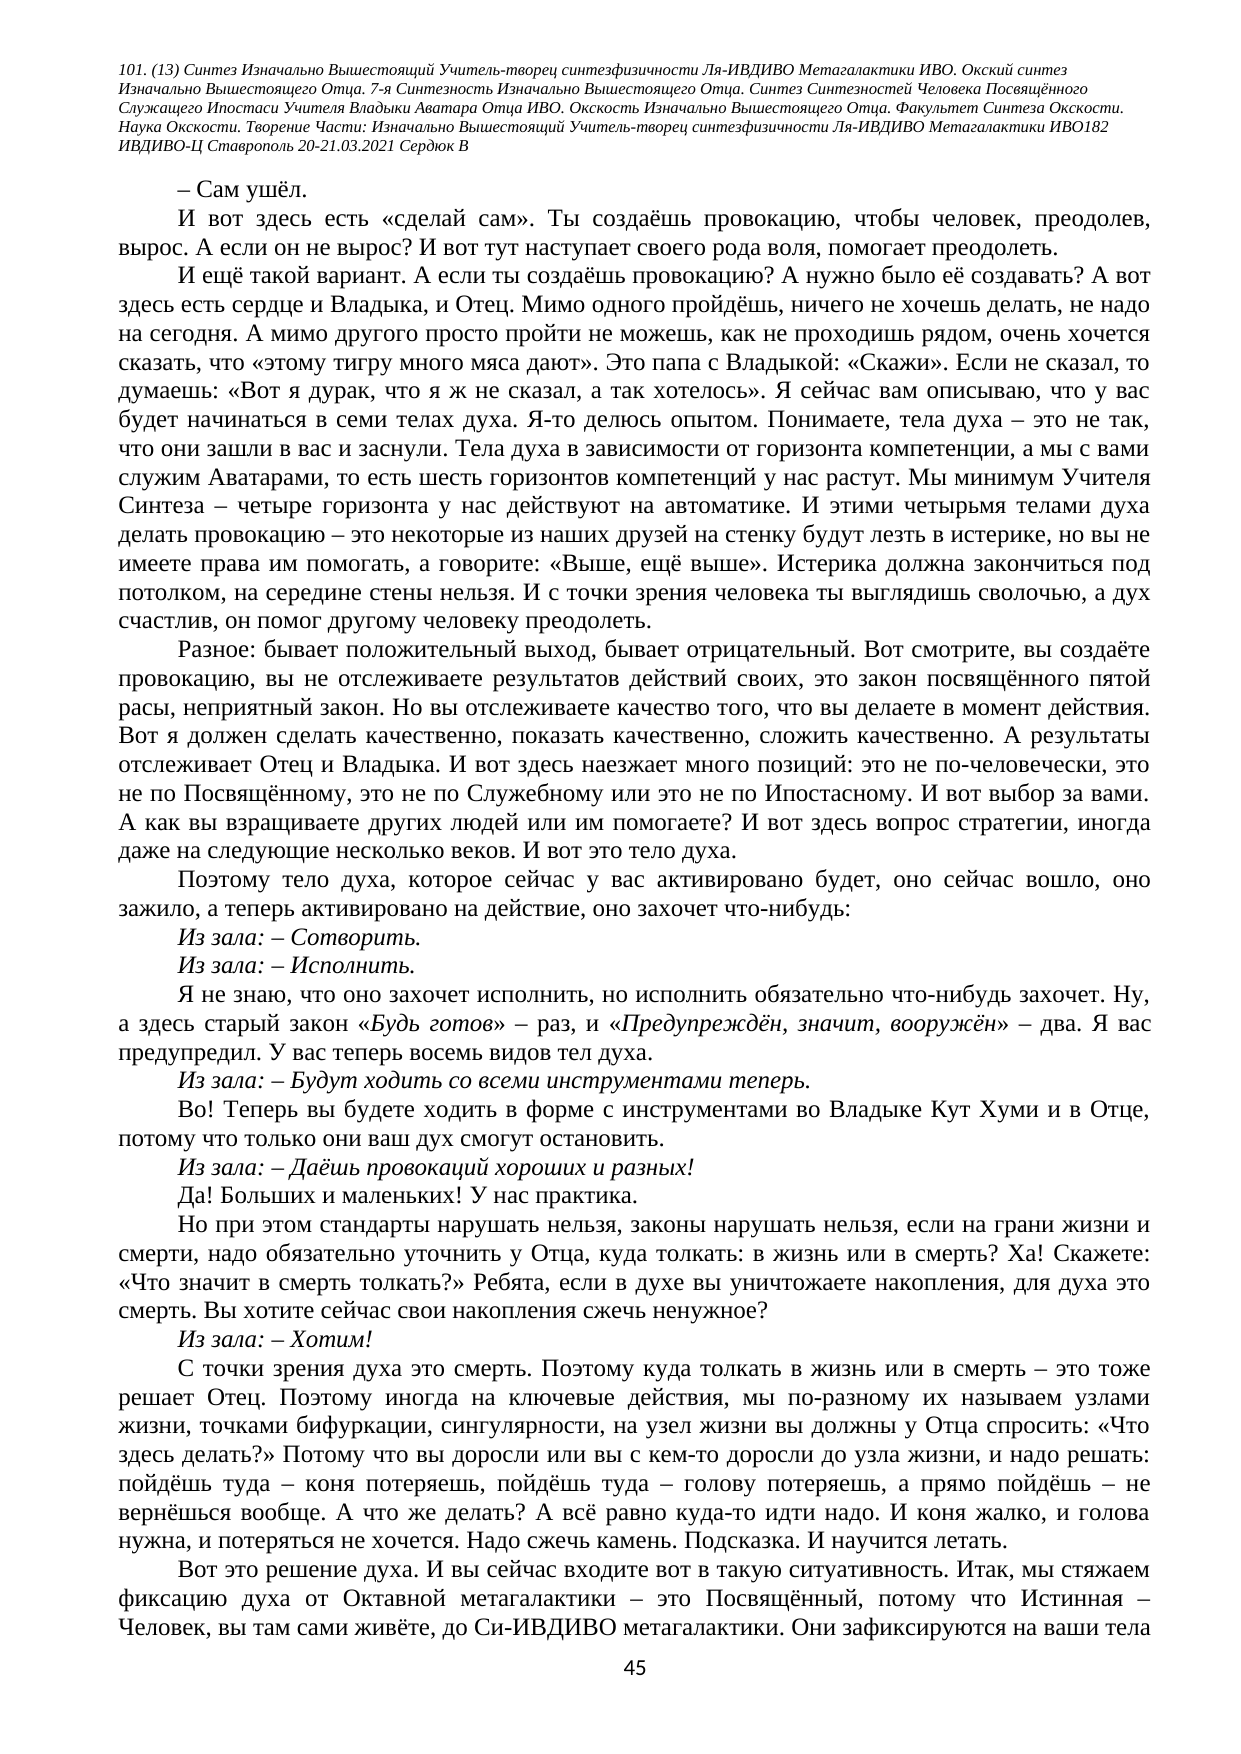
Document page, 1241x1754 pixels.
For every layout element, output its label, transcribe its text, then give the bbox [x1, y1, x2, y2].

text И вот здесь есть «сделай сам». Ты создаёшь провокацию, чтобы человек, преодолев, вырос. А если он не вырос? И вот тут наступает своего рода воля, помогает преодолеть. [118, 203, 1152, 261]
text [118, 1554, 1152, 1641]
text Но при этом стандарты нарушать нельзя, законы нарушать нельзя, если на грани жизни и смерти, надо обязательно уточнить у Отца, куда толкать: в жизнь или в смерть? Ха! Скажете: «Что значит в смерть толкать?» Ребята, если в духе вы уничтожаете накопления, для духа это смерть. Вы хотите сейчас свои накопления сжечь ненужное? [118, 1209, 1152, 1324]
text Во! Теперь вы будете ходить в форме с инструментами во Владыке Кут Хуми и в Отце, потому что только они ваш дух смогут остановить. [118, 1094, 1152, 1152]
text – Сам ушёл. [118, 174, 1152, 203]
text С точки зрения духа это смерть. Поэтому куда толкать в жизнь или в смерть – это тоже решает Отец. Поэтому иногда на ключевые действия, мы по-разному их называем узлами жизни, точками бифуркации, сингулярности, на узел жизни вы должны у Отца спросить: «Что здесь делать?» Потому что вы доросли или вы с кем-то доросли до узла жизни, и надо решать: пойдёшь туда – коня потеряешь, пойдёшь туда – голову потеряешь, а прямо пойдёшь – не вернёшься вообще. А что же делать? А всё равно куда-то идти надо. И коня жалко, и голова нужна, и потеряться не хочется. Надо сжечь камень. Подсказка. И научится летать. [118, 1353, 1152, 1554]
text Из зала: – Будут ходить со всеми инструментами теперь. [118, 1066, 1152, 1094]
text Я не знаю, что оно захочет исполнить, но исполнить обязательно что-нибудь захочет. Ну, а здесь старый закон «Будь готов» – раз, и «Предупреждён, значит, вооружён» – два. Я вас предупредил. У вас теперь восемь видов тел духа. [118, 979, 1152, 1066]
text Из зала: – Сотворить. [118, 922, 1152, 951]
text Из зала: – Хотим! [118, 1324, 1152, 1353]
text Разное: бывает положительный выход, бывает отрицательный. Вот смотрите, вы создаёте провокацию, вы не отслеживаете результатов действий своих, это закон посвящённого пятой расы, неприятный закон. Но вы отслеживаете качество того, что вы делаете в момент действия. Вот я должен сделать качественно, показать качественно, сложить качественно. А результаты отслеживает Отец и Владыка. И вот здесь наезжает много позиций: это не по-человечески, это не по Посвящённому, это не по Служебному или это не по Ипостасному. И вот выбор за вами. А как вы взращиваете других людей или им помогаете? И вот здесь вопрос стратегии, иногда даже на следующие несколько веков. И вот это тело духа. [118, 634, 1152, 864]
text Из зала: – Даёшь провокаций хороших и разных! [118, 1152, 1152, 1181]
text И ещё такой вариант. А если ты создаёшь провокацию? А нужно было её создавать? А вот здесь есть сердце и Владыка, и Отец. Мимо одного пройдёшь, ничего не хочешь делать, не надо на сегодня. А мимо другого просто пройти не можешь, как не проходишь рядом, очень хочется сказать, что «этому тигру много мяса дают». Это папа с Владыкой: «Скажи». Если не сказал, то думаешь: «Вот я дурак, что я ж не сказал, а так хотелось». Я сейчас вам описываю, что у вас будет начинаться в семи телах духа. Я-то делюсь опытом. Понимаете, тела духа – это не так, что они зашли в вас и заснули. Тела духа в зависимости от горизонта компетенции, а мы с вами служим Аватарами, то есть шесть горизонтов компетенций у нас растут. Мы минимум Учителя Синтеза – четыре горизонта у нас действуют на автоматике. И этими четырьмя телами духа делать провокацию – это некоторые из наших друзей на стенку будут лезть в истерике, но вы не имеете права им помогать, а говорите: «Выше, ещё выше». Истерика должна закончиться под потолком, на середине стены нельзя. И с точки зрения человека ты выглядишь сволочью, а дух счастлив, он помог другому человеку преодолеть. [118, 261, 1152, 634]
text Да! Больших и маленьких! У нас практика. [118, 1181, 1152, 1209]
text Из зала: – Исполнить. [118, 951, 1152, 979]
text Поэтому тело духа, которое сейчас у вас активировано будет, оно сейчас вошло, оно зажило, а теперь активировано на действие, оно захочет что-нибудь: [118, 864, 1152, 922]
